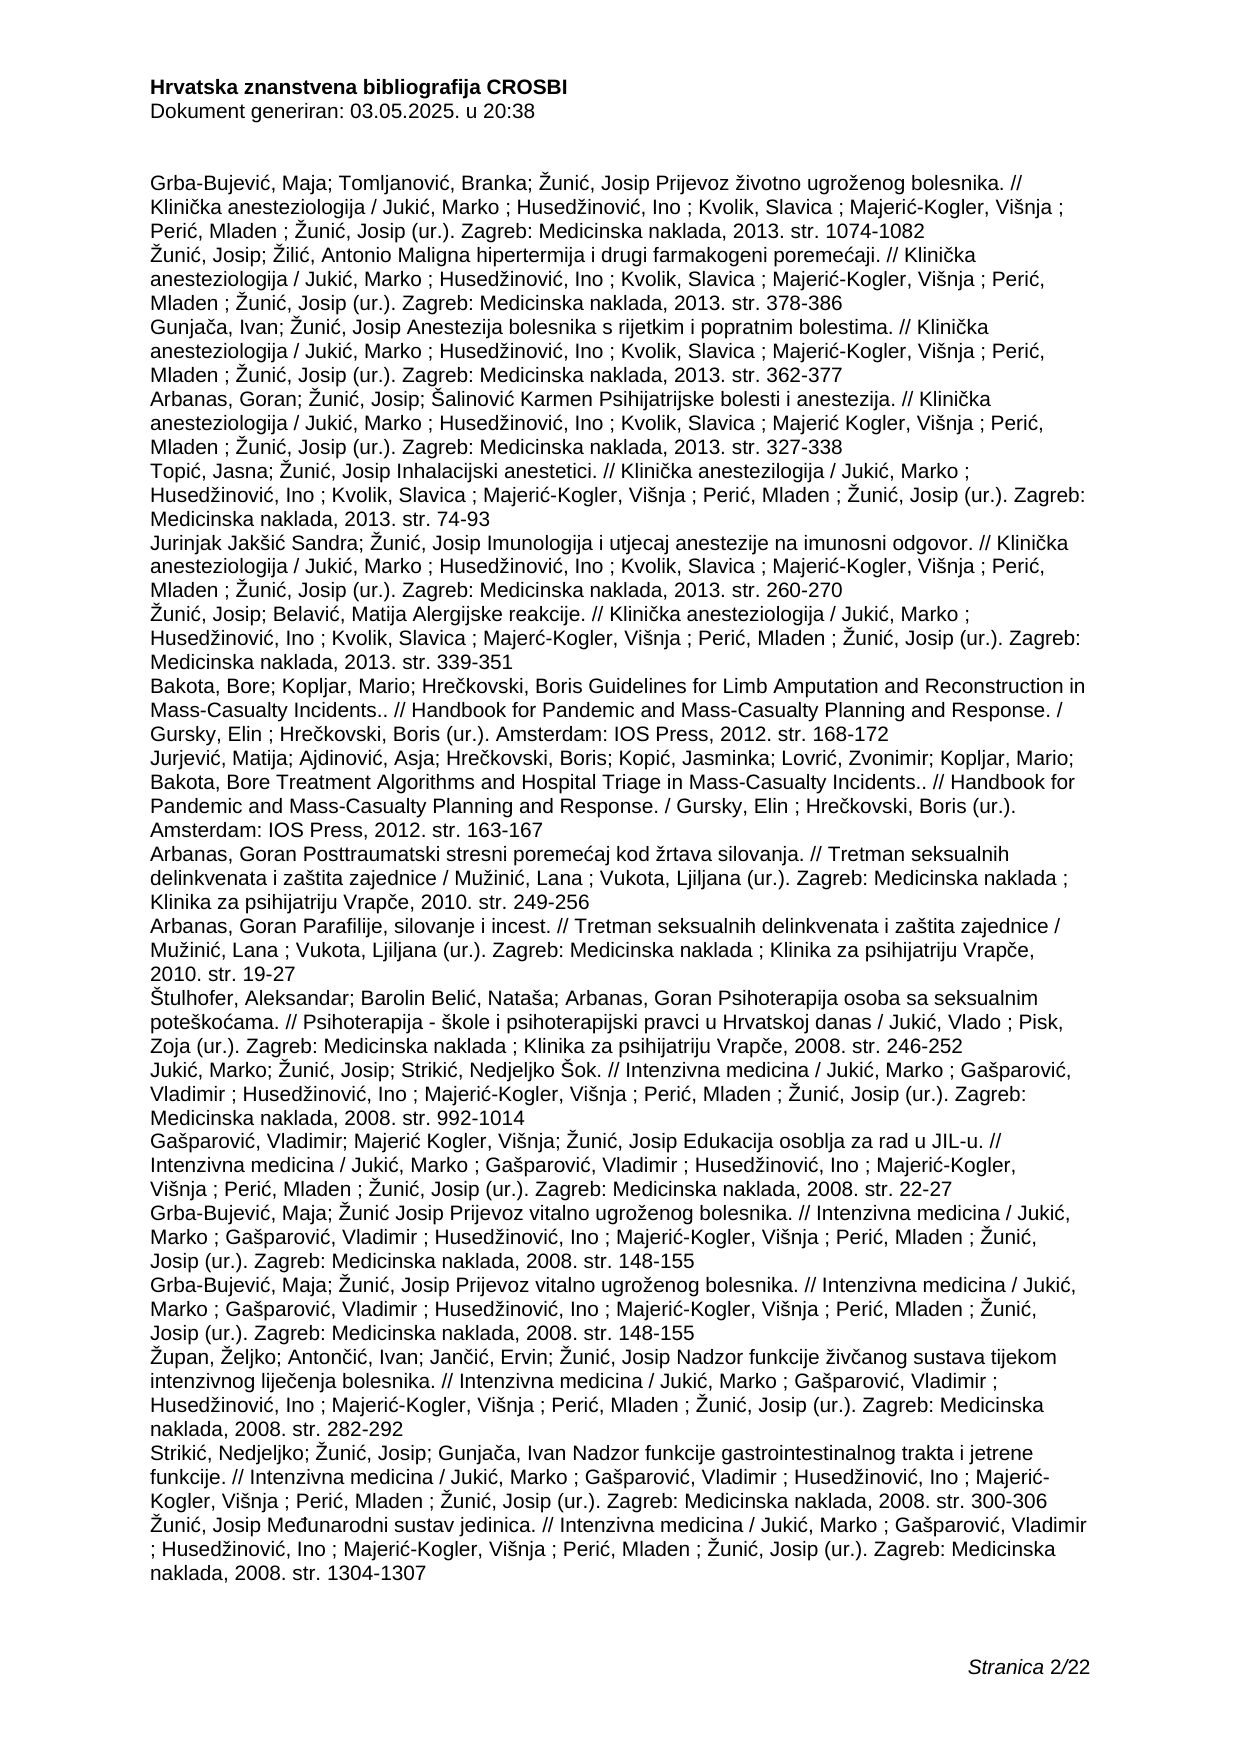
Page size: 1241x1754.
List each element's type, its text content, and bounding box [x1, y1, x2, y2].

text Jukić, Marko; Žunić, Josip; Strikić, Nedjeljko [150, 1057, 1090, 1129]
text Topić, Jasna; Žunić, Josip [150, 458, 1090, 530]
text Žunić, Josip; Žilić, Antonio [150, 243, 1090, 315]
text Žunić, Josip; Belavić, Matija [150, 602, 1090, 674]
text Grba-Bujević, Maja; Žunić Josip [150, 1201, 1090, 1273]
text Štulhofer, Aleksandar; Barolin Belić, Nataša; Arbanas, Goran [150, 986, 1090, 1057]
text Gašparović, Vladimir; Majerić Kogler, Višnja; Žunić, Josip [150, 1129, 1090, 1201]
text Jurjević, Matija; Ajdinović, Asja; Hrečkovski, Boris; Kopić, Jasminka; Lovrić, Zvonimir; Kopljar, Mario; Bakota, Bore [150, 746, 1090, 842]
text Grba-Bujević, Maja; Žunić, Josip [150, 1273, 1090, 1345]
text Gunjača, Ivan; Žunić, Josip [150, 315, 1090, 387]
text Arbanas, Goran; Žunić, Josip; Šalinović Karmen [150, 387, 1090, 458]
text Žunić, Josip [150, 1513, 1090, 1584]
text Arbanas, Goran [150, 914, 1090, 986]
text Arbanas, Goran [150, 842, 1090, 914]
text Bakota, Bore; Kopljar, Mario; Hrečkovski, Boris [150, 674, 1090, 746]
text Župan, Željko; Antončić, Ivan; Jančić, Ervin; Žunić, Josip [150, 1345, 1090, 1441]
text Grba-Bujević, Maja; Tomljanović, Branka; Žunić, Josip [150, 171, 1090, 243]
text Jurinjak Jakšić Sandra; Žunić, Josip [150, 530, 1090, 602]
text Strikić, Nedjeljko; Žunić, Josip; Gunjača, Ivan [150, 1441, 1090, 1513]
